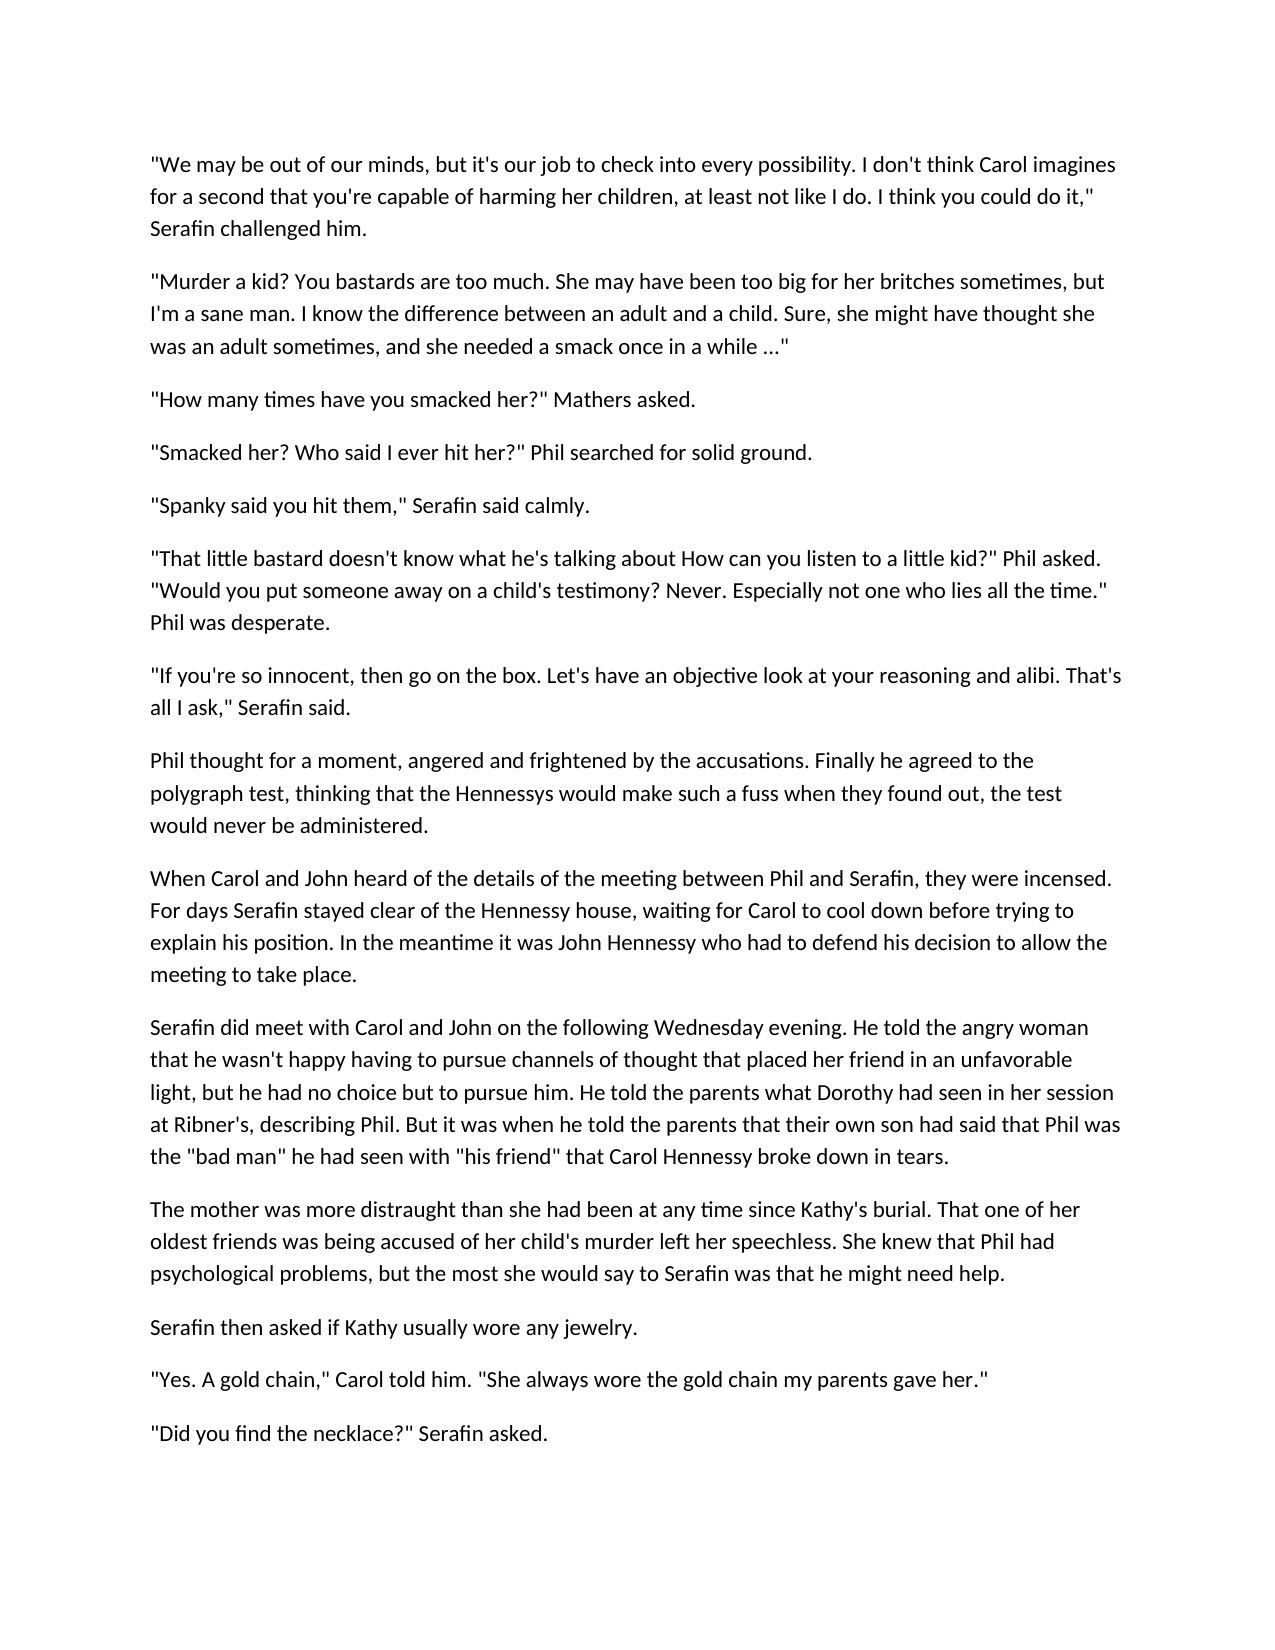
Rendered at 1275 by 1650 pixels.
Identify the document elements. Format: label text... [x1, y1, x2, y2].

text "We may be out of our minds, but it's our job to check into every possibility. I don't think Carol imagines for a second that you're capable of harming her children, at least not like I do. I think you could do it," Serafin challenged him. [150, 150, 1125, 242]
text "Murder a kid? You bastards are too much. She may have been too big for her britches sometimes, but I'm a sane man. I know the difference between an adult and a child. Sure, she might have thought she was an adult sometimes, and she needed a smack once in a while ..." [150, 267, 1125, 360]
text Serafin did meet with Carol and John on the following Wednesday evening. He told the angry woman that he wasn't happy having to pursue channels of thought that placed her friend in an unfavorable light, but he had no choice but to pursue him. He told the parents what Dorothy had seen in her session at Ribner's, describing Phil. But it was when he told the parents that their own son had said that Phil was the "bad man" he had seen with "his friend" that Carol Hennessy broke down in tears. [150, 1013, 1125, 1170]
text "Spanky said you hit them," Serafin said calmly. [150, 491, 1125, 519]
text "Smacked her? Who said I ever hit her?" Phil searched for solid ground. [150, 438, 1125, 466]
text "That little bastard doesn't know what he's talking about How can you listen to a little kid?" Phil asked. "Would you put someone away on a child's testimony? Never. Especially not one who lies all the time." Phil was desperate. [150, 544, 1125, 636]
text When Carol and John heard of the details of the meeting between Phil and Serafin, they were incensed. For days Serafin stayed clear of the Hennessy house, waiting for Carol to cool down before trying to explain his position. In the meantime it was John Hennessy who had to defend his decision to allow the meeting to take place. [150, 864, 1125, 988]
text Phil thought for a moment, angered and frightened by the accusations. Finally he agreed to the polygraph test, thinking that the Hennessys would make such a fuss when they found out, the test would never be administered. [150, 746, 1125, 839]
text The mother was more distraught than she had been at any time since Kathy's burial. That one of her oldest friends was being accused of her child's murder left her speechless. She knew that Phil had psychological problems, but the most she would say to Serafin was that he might need help. [150, 1195, 1125, 1288]
text "Yes. A gold chain," Carol told him. "She always wore the gold chain my parents gave her." [150, 1366, 1125, 1394]
text Serafin then asked if Kathy usually wore any jewelry. [150, 1313, 1125, 1341]
text "How many times have you smacked her?" Mathers asked. [150, 385, 1125, 413]
text "If you're so innocent, then go on the box. Let's have an objective look at your reasoning and alibi. That's all I ask," Serafin said. [150, 661, 1125, 721]
text "Did you find the necklace?" Serafin asked. [150, 1419, 1125, 1447]
